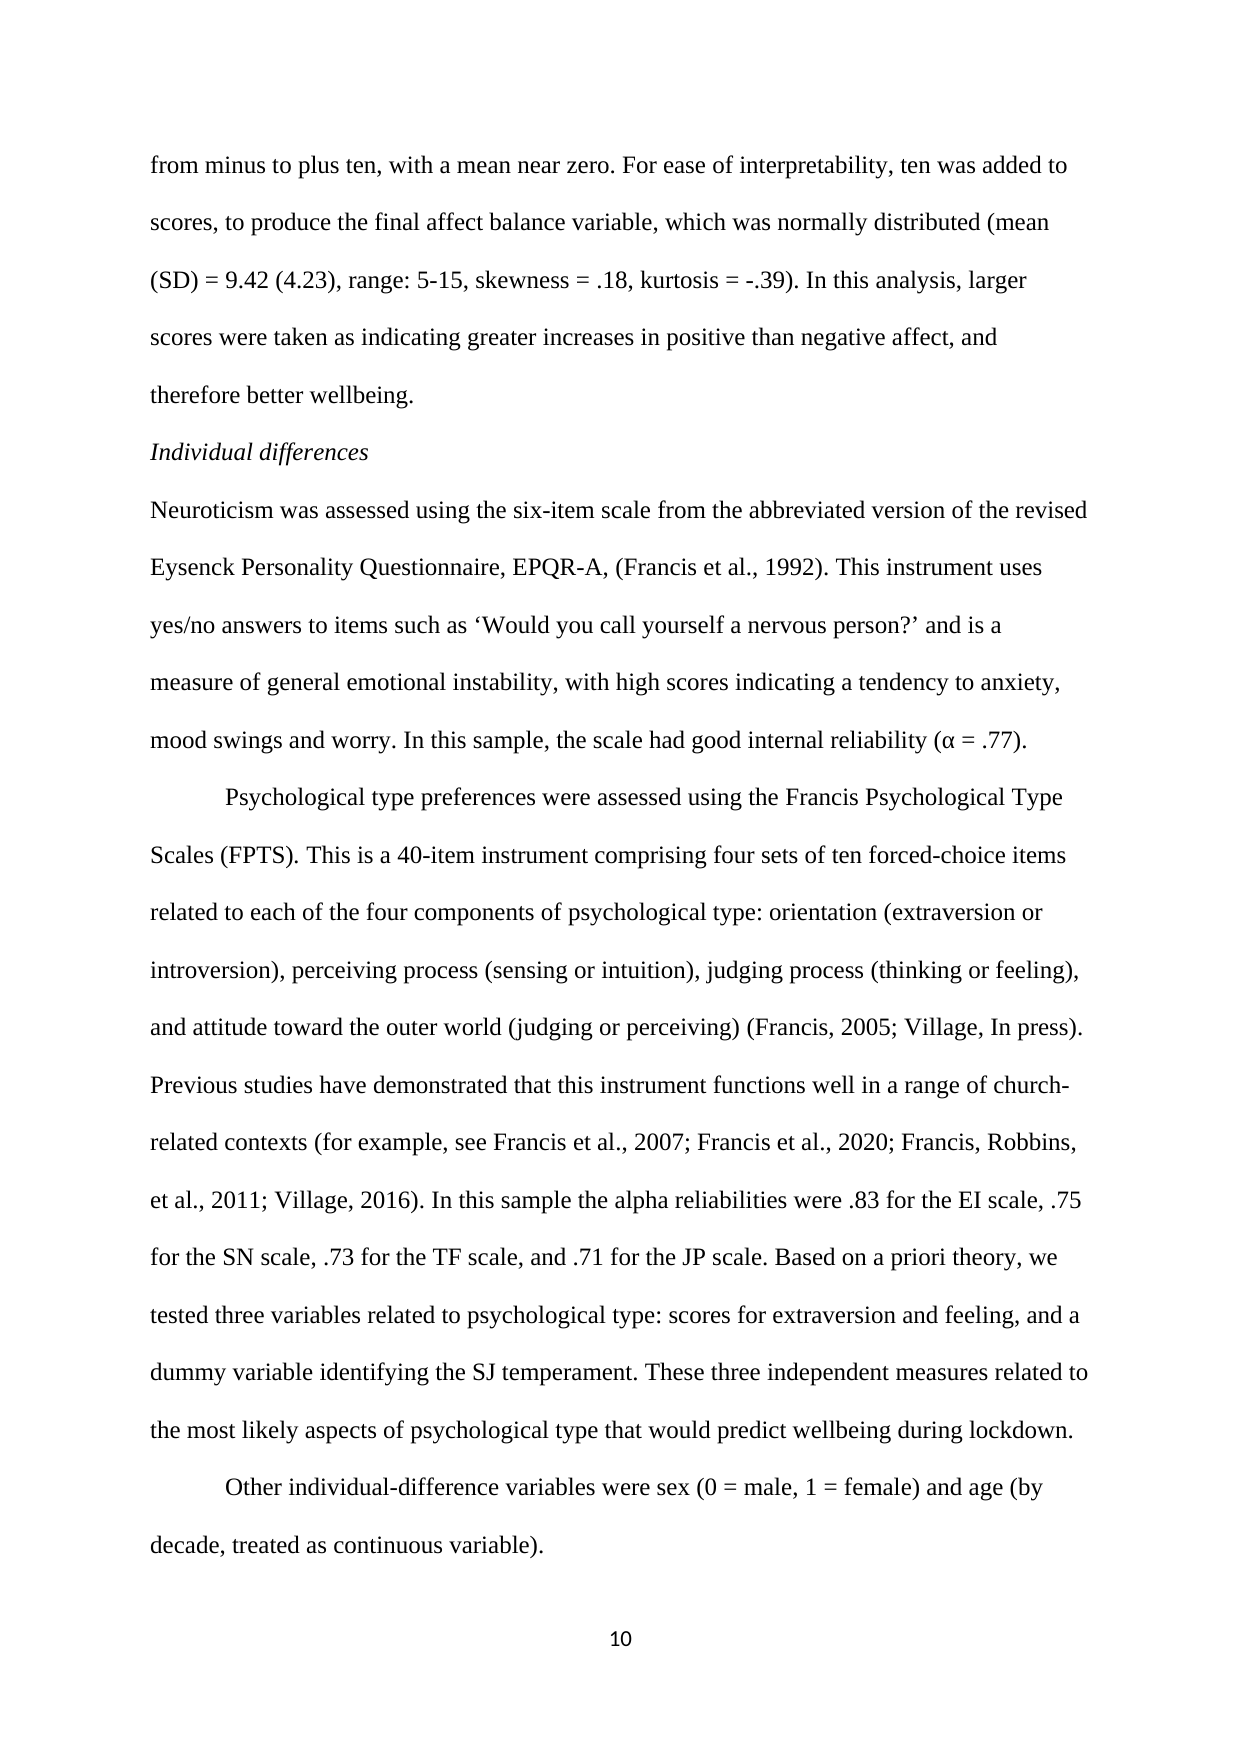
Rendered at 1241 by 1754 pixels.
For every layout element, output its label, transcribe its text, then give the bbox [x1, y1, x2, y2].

text Neuroticism was assessed using the six-item scale from the abbreviated version of the revised Eysenck Personality Questionnaire, EPQR-A, (Francis et al., 1992). This instrument uses yes/no answers to items such as ‘Would you call yourself a nervous person?’ and is a measure of general emotional instability, with high scores indicating a tendency to anxiety, mood swings and worry. In this sample, the scale had good internal reliability (α = .77). [150, 495, 1090, 754]
text Individual differences [150, 437, 1090, 466]
text Psychological type preferences were assessed using the Francis Psychological Type Scales (FPTS). This is a 40-item instrument comprising four sets of ten forced-choice items related to each of the four components of psychological type: orientation (extraversion or introversion), perceiving process (sensing or intuition), judging process (thinking or feeling), and attitude toward the outer world (judging or perceiving) (Francis, 2005; Village, In press). Previous studies have demonstrated that this instrument functions well in a range of church-related contexts (for example, see Francis et al., 2007; Francis et al., 2020; Francis, Robbins, et al., 2011; Village, 2016). In this sample the alpha reliabilities were .83 for the EI scale, .75 for the SN scale, .73 for the TF scale, and .71 for the JP scale. Based on a priori theory, we tested three variables related to psychological type: scores for extraversion and feeling, and a dummy variable identifying the SJ temperament. These three independent measures related to the most likely aspects of psychological type that would predict wellbeing during lockdown. [150, 782, 1090, 1444]
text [150, 150, 1090, 409]
text Other individual-difference variables were sex (0 = male, 1 = female) and age (by decade, treated as continuous variable). [150, 1472, 1090, 1559]
